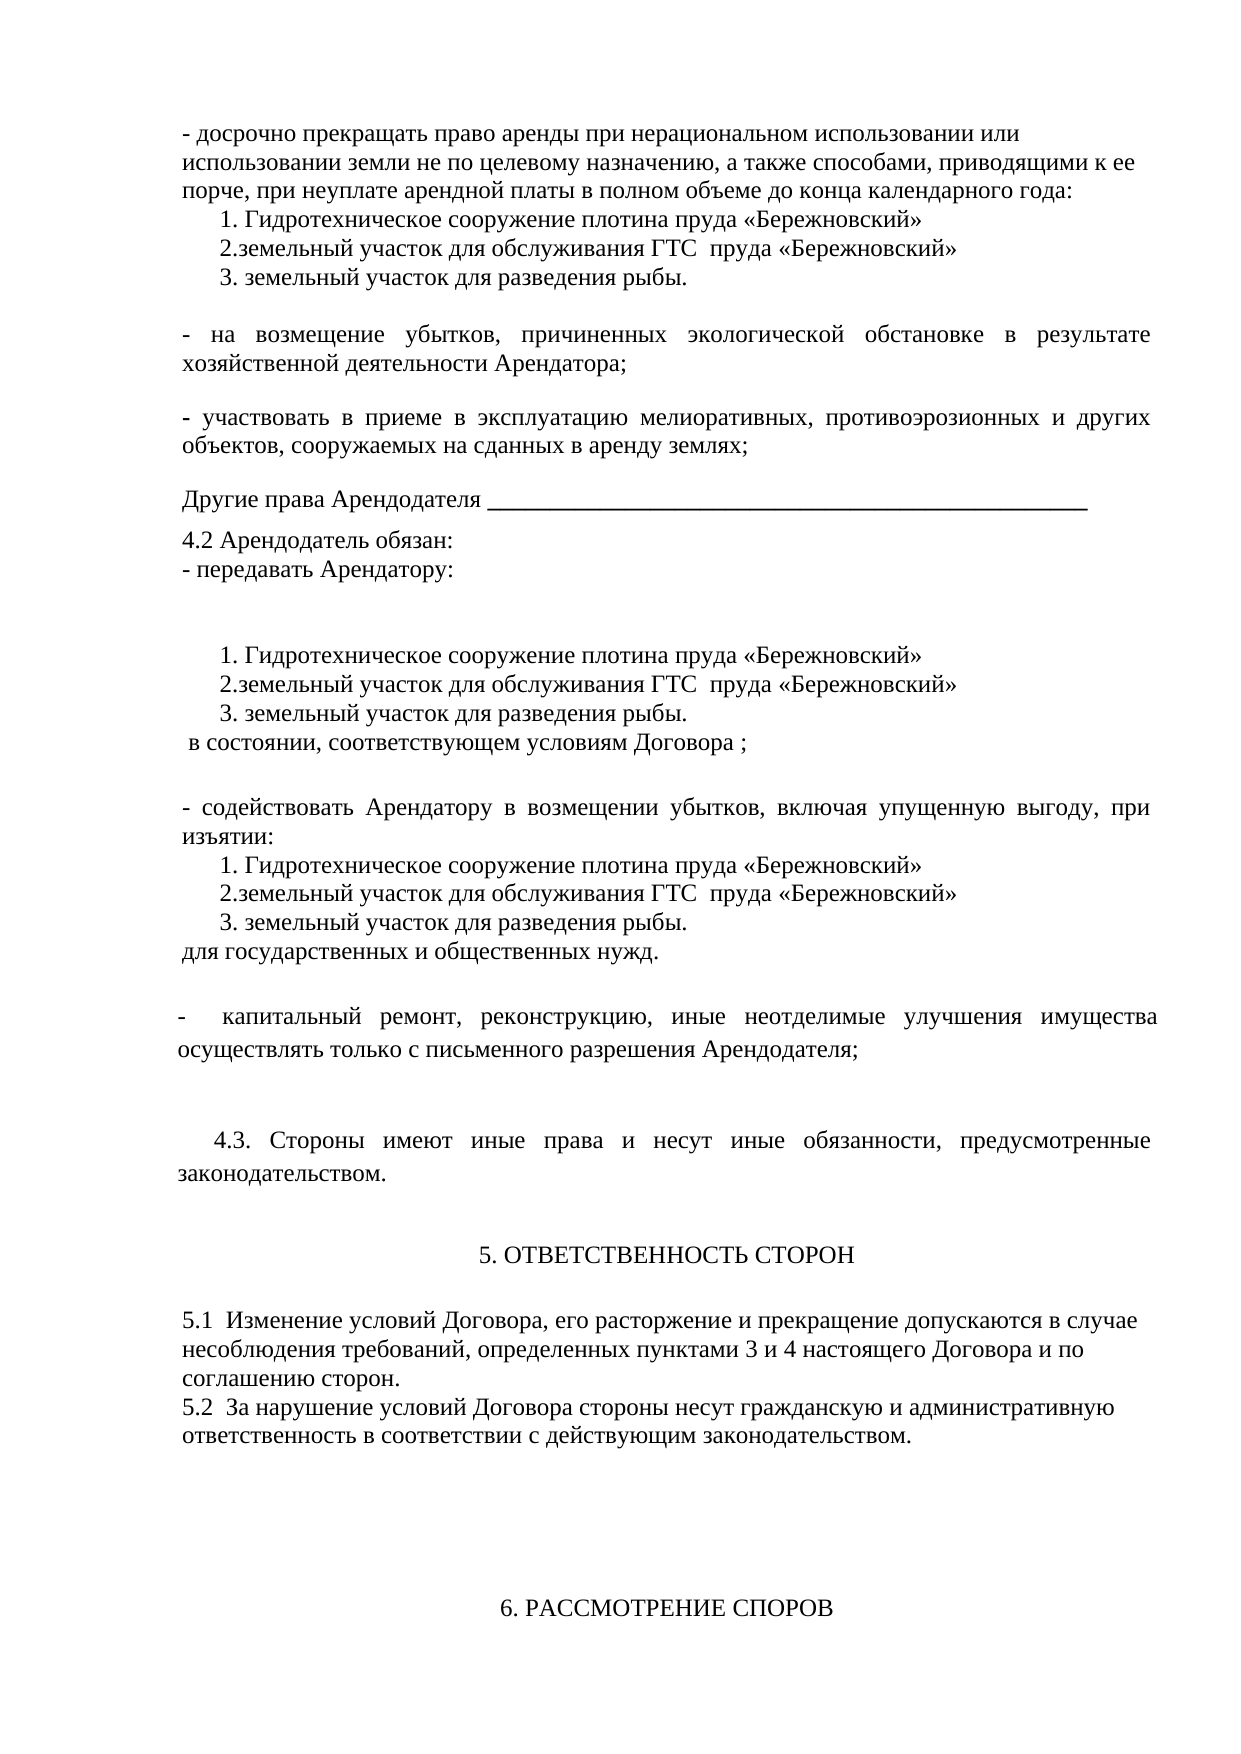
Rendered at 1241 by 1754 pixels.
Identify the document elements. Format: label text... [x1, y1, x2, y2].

subtitle - содействовать Арендатору в возмещении убытков, включая упущенную выгоду, при изъятии: [182, 792, 1152, 850]
subtitle 2.земельный участок для обслуживания ГТС пруда «Бережновский» [219, 233, 1152, 262]
subtitle - передавать Арендатору: [182, 554, 1152, 583]
subtitle - участвовать в приеме в эксплуатацию мелиоративных, противоэрозионных и других объектов, сооружаемых на сданных в аренду землях; [182, 402, 1152, 459]
subtitle 3. земельный участок для разведения рыбы. [219, 262, 1152, 291]
subtitle 1. Гидротехническое сооружение плотина пруда «Бережновский» [182, 204, 1152, 233]
subtitle Арендодатель обязан: [182, 526, 1152, 554]
text - капитальный ремонт, реконструкцию, иные неотделимые улучшения имущества осуществлять только с письменного разрешения Арендодателя; [177, 1001, 1159, 1063]
subtitle 3. земельный участок для разведения рыбы. [219, 907, 1152, 936]
text 4.3. Стороны имеют иные права и несут иные обязанности, предусмотренные законодательством. [177, 1125, 1152, 1186]
subtitle 6. РАССМОТРЕНИЕ СПОРОВ [182, 1593, 1152, 1622]
subtitle 5.2 За нарушение условий Договора стороны несут гражданскую и административную ответственность в соответствии с действующим законодательством. [182, 1392, 1152, 1449]
subtitle 5.1 Изменение условий Договора, его расторжение и прекращение допускаются в случае несоблюдения требований, определенных пунктами 3 и 4 настоящего Договора и по соглашению сторон. [182, 1306, 1152, 1392]
subtitle 3. земельный участок для разведения рыбы. [219, 698, 1152, 727]
subtitle - досрочно прекращать право аренды при нерациональном использовании или использовании земли не по целевому назначению, а также способами, приводящими к ее порче, при неуплате арендной платы в полном объеме до конца календарного года: [182, 118, 1152, 204]
subtitle Другие права Арендодателя ________________________________________________ [182, 484, 1152, 513]
subtitle 2.земельный участок для обслуживания ГТС пруда «Бережновский» [219, 669, 1152, 698]
subtitle 1. Гидротехническое сооружение плотина пруда «Бережновский» [182, 641, 1152, 669]
subtitle для государственных и общественных нужд. [182, 936, 1152, 965]
subtitle в состоянии, соответствующем условиям Договора ; [182, 727, 1152, 756]
subtitle 5. ОТВЕТСТВЕННОСТЬ СТОРОН [182, 1240, 1152, 1269]
subtitle 1. Гидротехническое сооружение плотина пруда «Бережновский» [182, 850, 1152, 878]
subtitle 2.земельный участок для обслуживания ГТС пруда «Бережновский» [219, 878, 1152, 907]
subtitle - на возмещение убытков, причиненных экологической обстановке в результате хозяйственной деятельности Арендатора; [182, 319, 1152, 377]
